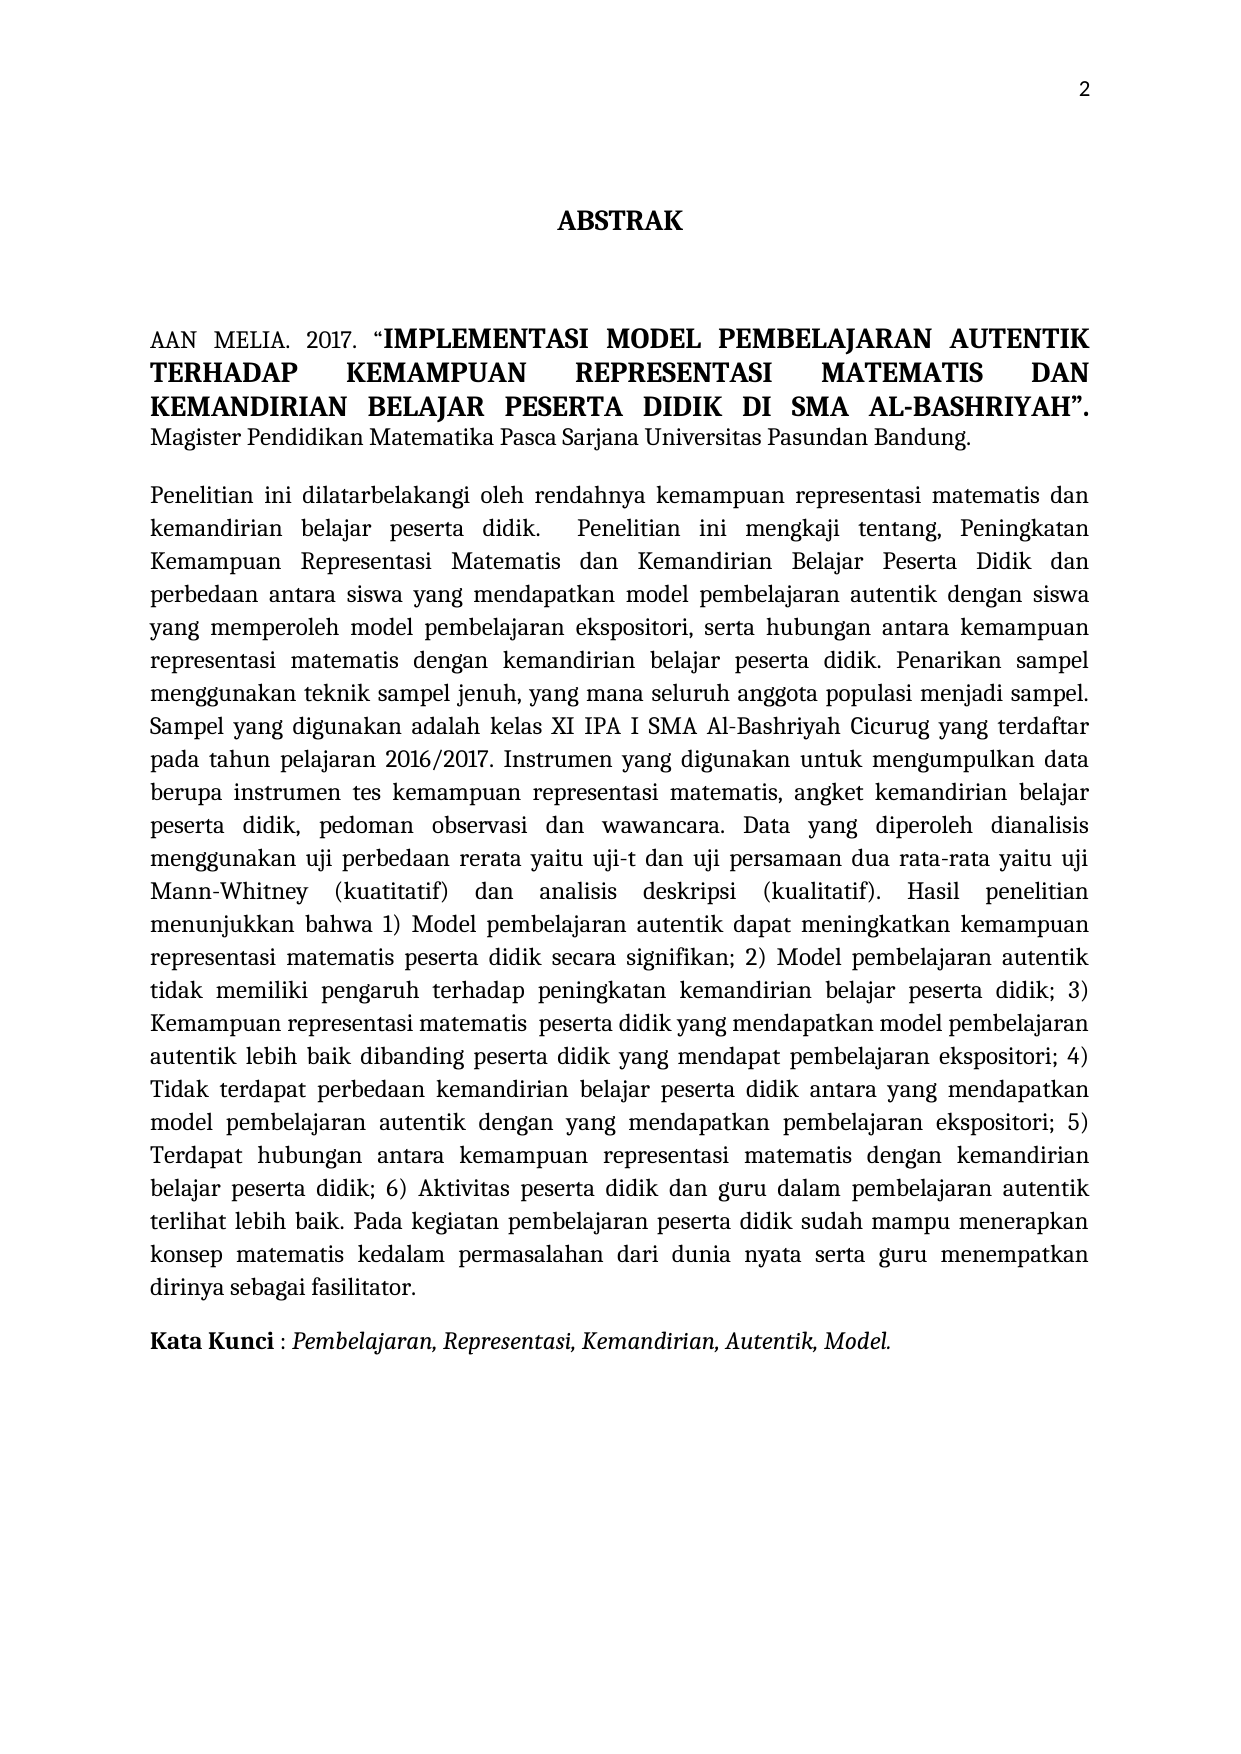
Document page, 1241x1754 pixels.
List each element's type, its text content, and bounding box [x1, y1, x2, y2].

text AAN MELIA. 2017. “IMPLEMENTASI MODEL PEMBELAJARAN AUTENTIK TERHADAP KEMAMPUAN REPRESENTASI MATEMATIS DAN KEMANDIRIAN BELAJAR PESERTA DIDIK DI SMA AL-BASHRIYAH”. Magister Pendidikan Matematika Pasca Sarjana Universitas Pasundan Bandung. [150, 323, 1090, 452]
text Kata Kunci : Pembelajaran, Representasi, Kemandirian, Autentik, Model. [150, 1327, 1090, 1356]
text Penelitian ini dilatarbelakangi oleh rendahnya kemampuan representasi matematis dan kemandirian belajar peserta didik. Penelitian ini mengkaji tentang, Peningkatan Kemampuan Representasi Matematis dan Kemandirian Belajar Peserta Didik dan perbedaan antara siswa yang mendapatkan model pembelajaran autentik dengan siswa yang memperoleh model pembelajaran ekspositori, serta hubungan antara kemampuan representasi matematis dengan kemandirian belajar peserta didik. Penarikan sampel menggunakan teknik sampel jenuh, yang mana seluruh anggota populasi menjadi sampel. Sampel yang digunakan adalah kelas XI IPA I SMA Al-Bashriyah Cicurug yang terdaftar pada tahun pelajaran 2016/2017. Instrumen yang digunakan untuk mengumpulkan data berupa instrumen tes kemampuan representasi matematis, angket kemandirian belajar peserta didik, pedoman observasi dan wawancara. Data yang diperoleh dianalisis menggunakan uji perbedaan rerata yaitu uji-t dan uji persamaan dua rata-rata yaitu uji Mann-Whitney (kuatitatif) dan analisis deskripsi (kualitatif). Hasil penelitian menunjukkan bahwa 1) Model pembelajaran autentik dapat meningkatkan kemampuan representasi matematis peserta didik secara signifikan; 2) Model pembelajaran autentik tidak memiliki pengaruh terhadap peningkatan kemandirian belajar peserta didik; 3) Kemampuan representasi matematis peserta didik yang mendapatkan model pembelajaran autentik lebih baik dibanding peserta didik yang mendapat pembelajaran ekspositori; 4) Tidak terdapat perbedaan kemandirian belajar peserta didik antara yang mendapatkan model pembelajaran autentik dengan yang mendapatkan pembelajaran ekspositori; 5) Terdapat hubungan antara kemampuan representasi matematis dengan kemandirian belajar peserta didik; 6) Aktivitas peserta didik dan guru dalam pembelajaran autentik terlihat lebih baik. Pada kegiatan pembelajaran peserta didik sudah mampu menerapkan konsep matematis kedalam permasalahan dari dunia nyata serta guru menempatkan dirinya sebagai fasilitator. [150, 481, 1090, 1302]
text ABSTRAK [150, 204, 1090, 237]
